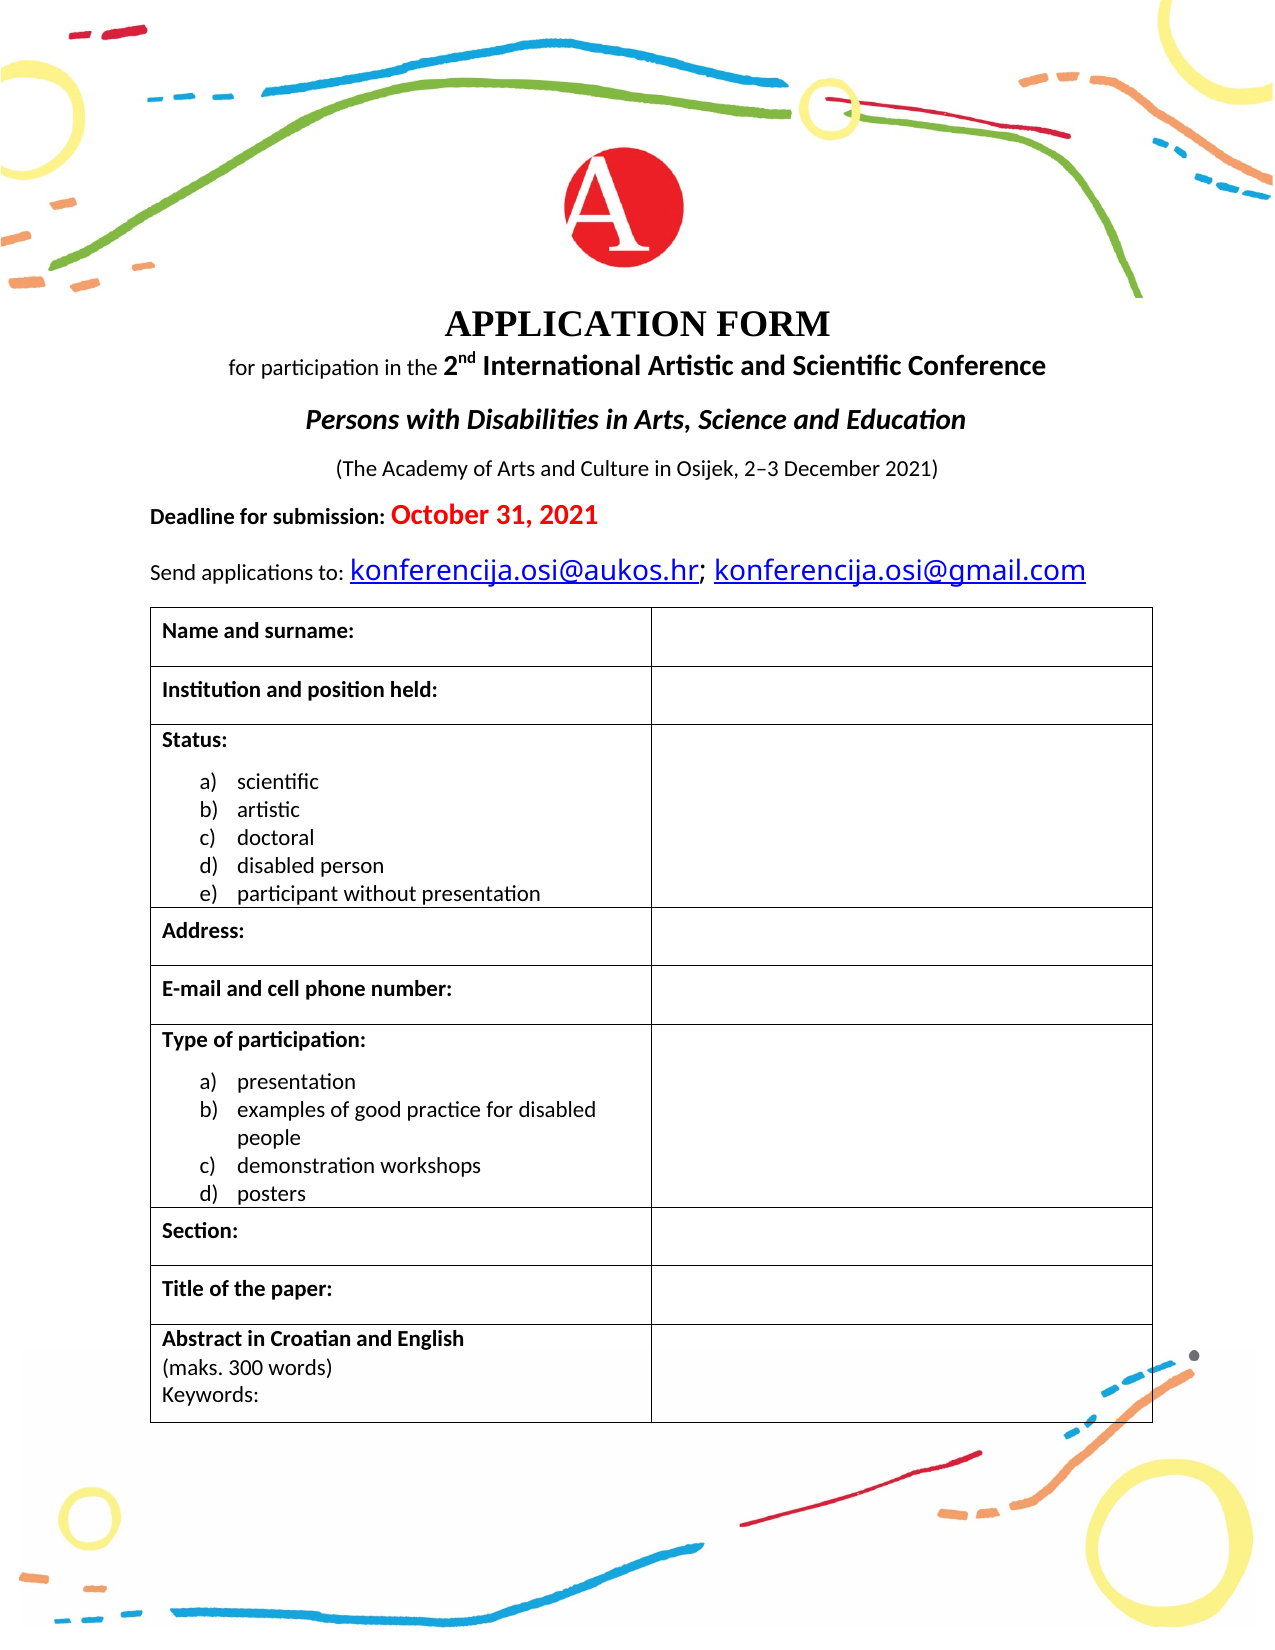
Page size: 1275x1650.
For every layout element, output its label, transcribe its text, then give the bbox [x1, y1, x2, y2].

table_cell [652, 1208, 1152, 1265]
table_cell E-mail and cell phone number: [151, 966, 651, 1024]
table_cell Abstract in Croatian and English (maks. 300 words) Keywords: [151, 1325, 651, 1422]
text Persons with Disabilities in Arts, Science and Education [150, 401, 1125, 437]
table_header [652, 608, 1152, 666]
picture [18, 1350, 1257, 1628]
table_cell [652, 1025, 1152, 1207]
table_header Name and surname: [151, 608, 651, 666]
picture [0, 0, 1273, 298]
text Deadline for submission: October 31, 2021 [150, 496, 1125, 532]
text (The Academy of Arts and Culture in Osijek, 2–3 December 2021) [150, 454, 1125, 482]
table_cell Institution and position held: [151, 667, 651, 724]
table_cell Title of the paper: [151, 1266, 651, 1323]
text for participation in the 2nd International Artistic and Scientific Conference [150, 347, 1125, 383]
text Send applications to: konferencija.osi@aukos.hr; konferencija.osi@gmail.com [150, 550, 1125, 588]
table_cell [652, 1266, 1152, 1323]
table_cell [652, 908, 1152, 965]
table_cell Type of participation: presentation examples of good practice for disabled people demonstration workshops posters [151, 1025, 651, 1207]
table_cell Address: [151, 908, 651, 965]
text APPLICATION FORM [150, 298, 1125, 344]
table_cell Section: [151, 1208, 651, 1265]
table_cell [652, 1325, 1152, 1422]
table_cell [652, 966, 1152, 1024]
table_cell [652, 667, 1152, 724]
table_cell Status: scientific artistic doctoral disabled person participant without presentation [151, 725, 651, 907]
table_cell [652, 725, 1152, 907]
